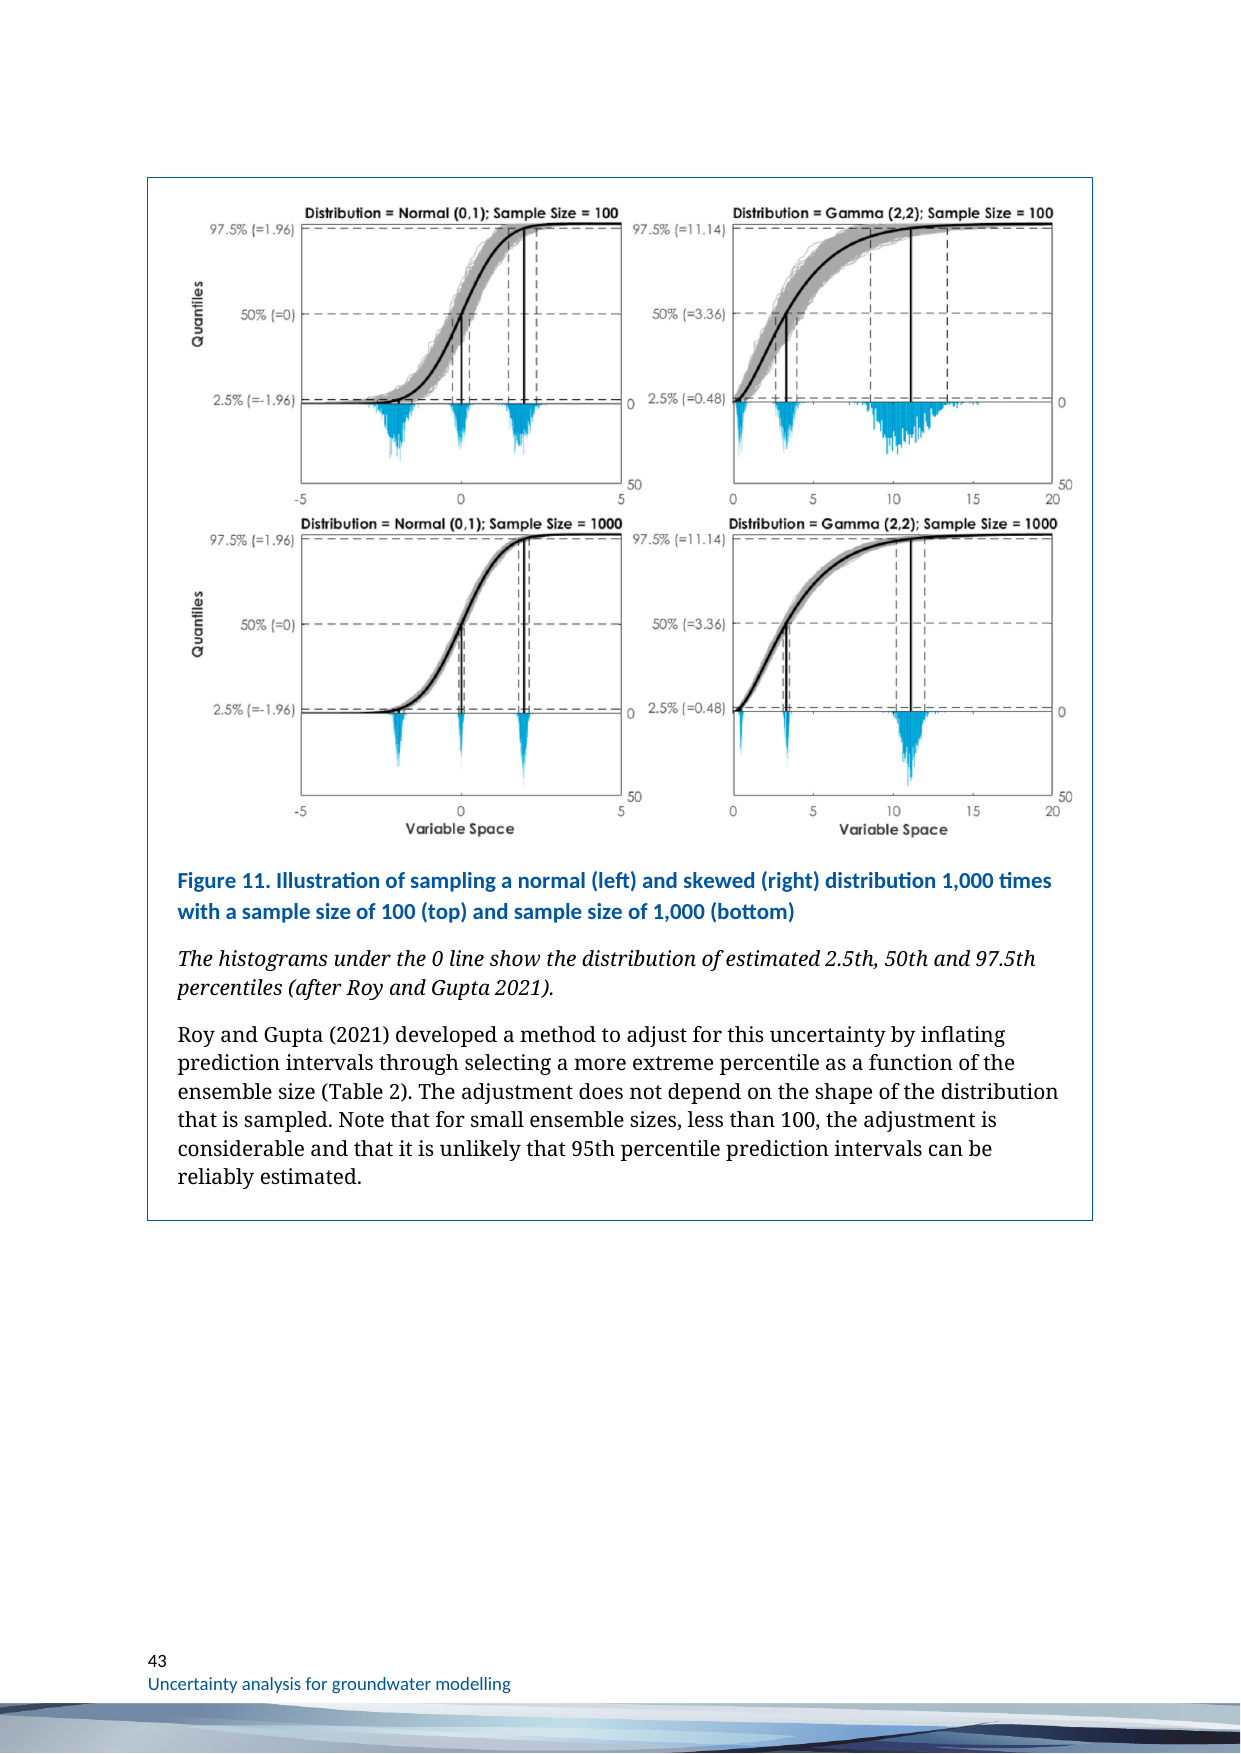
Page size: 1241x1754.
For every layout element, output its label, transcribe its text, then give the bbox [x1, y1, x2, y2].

text Roy and Gupta (2021) developed a method to adjust for this uncertainty by inflating prediction intervals through selecting a more extreme percentile as a function of the ensemble size (Table 2). The adjustment does not depend on the shape of the distribution that is sampled. Note that for small ensemble sizes, less than 100, the adjustment is considerable and that it is unlikely that 95th percentile prediction intervals can be reliably estimated. [148, 990, 1092, 1220]
picture [0, 0, 1241, 1753]
subtitle Figure 11. Illustration of sampling a normal (left) and skewed (right) distribution 1,000 times with a sample size of 100 (top) and sample size of 1,000 (bottom) [148, 833, 1092, 914]
text The histograms under the 0 line show the distribution of estimated 2.5th, 50th and 97.5th percentiles (after Roy and Gupta 2021). [148, 914, 1092, 990]
